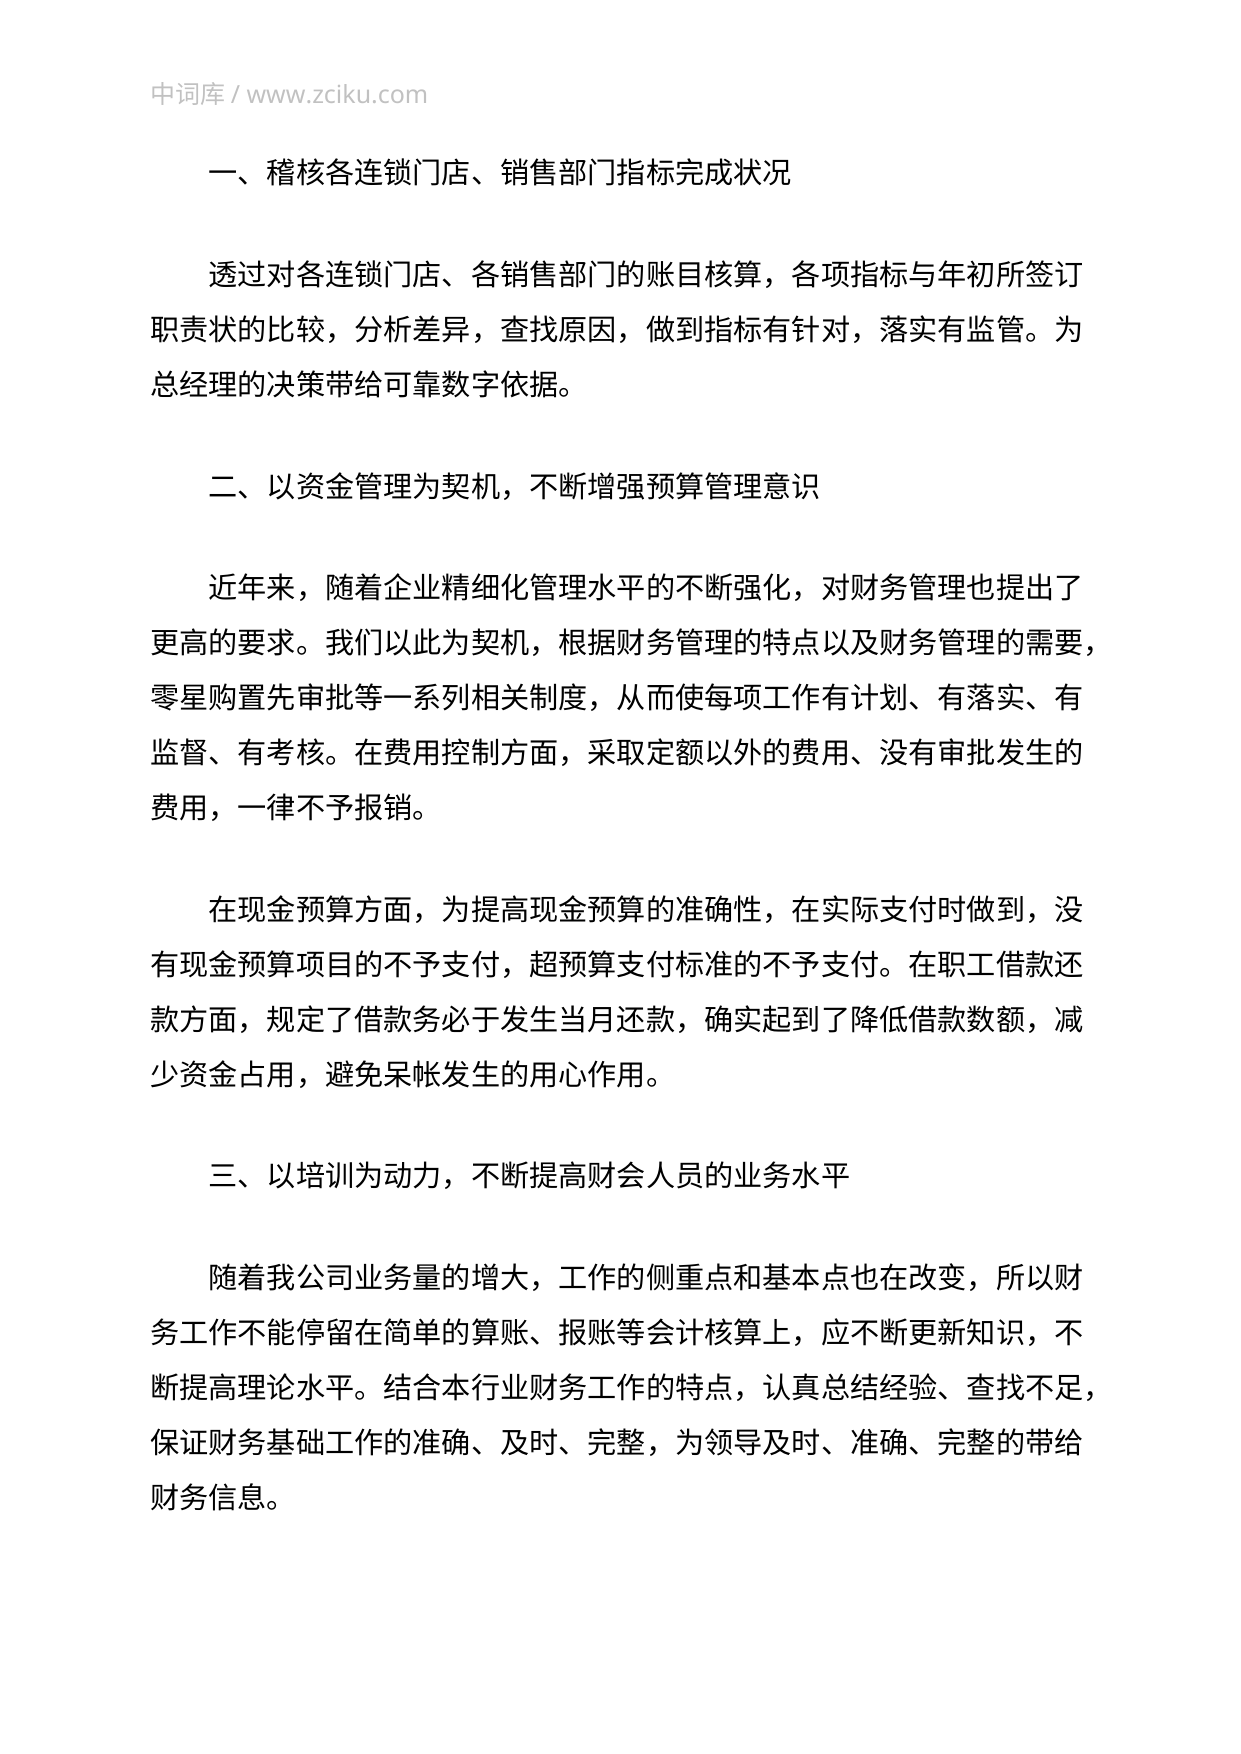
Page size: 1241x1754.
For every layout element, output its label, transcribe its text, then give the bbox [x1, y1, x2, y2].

text 近年来，随着企业精细化管理水平的不断强化，对财务管理也提出了更高的要求。我们以此为契机，根据财务管理的特点以及财务管理的需要，零星购置先审批等一系列相关制度，从而使每项工作有计划、有落实、有监督、有考核。在费用控制方面，采取定额以外的费用、没有审批发生的费用，一律不予报销。 [150, 565, 1090, 827]
text 透过对各连锁门店、各销售部门的账目核算，各项指标与年初所签订职责状的比较，分析差异，查找原因，做到指标有针对，落实有监管。为总经理的决策带给可靠数字依据。 [150, 252, 1090, 404]
text 一、稽核各连锁门店、销售部门指标完成状况 [150, 150, 1090, 192]
text 随着我公司业务量的增大，工作的侧重点和基本点也在改变，所以财务工作不能停留在简单的算账、报账等会计核算上，应不断更新知识，不断提高理论水平。结合本行业财务工作的特点，认真总结经验、查找不足，保证财务基础工作的准确、及时、完整，为领导及时、准确、完整的带给财务信息。 [150, 1255, 1090, 1517]
text 二、以资金管理为契机，不断增强预算管理意识 [150, 463, 1090, 506]
text 在现金预算方面，为提高现金预算的准确性，在实际支付时做到，没有现金预算项目的不予支付，超预算支付标准的不予支付。在职工借款还款方面，规定了借款务必于发生当月还款，确实起到了降低借款数额，减少资金占用，避免呆帐发生的用心作用。 [150, 886, 1090, 1093]
text 三、以培训为动力，不断提高财会人员的业务水平 [150, 1153, 1090, 1195]
